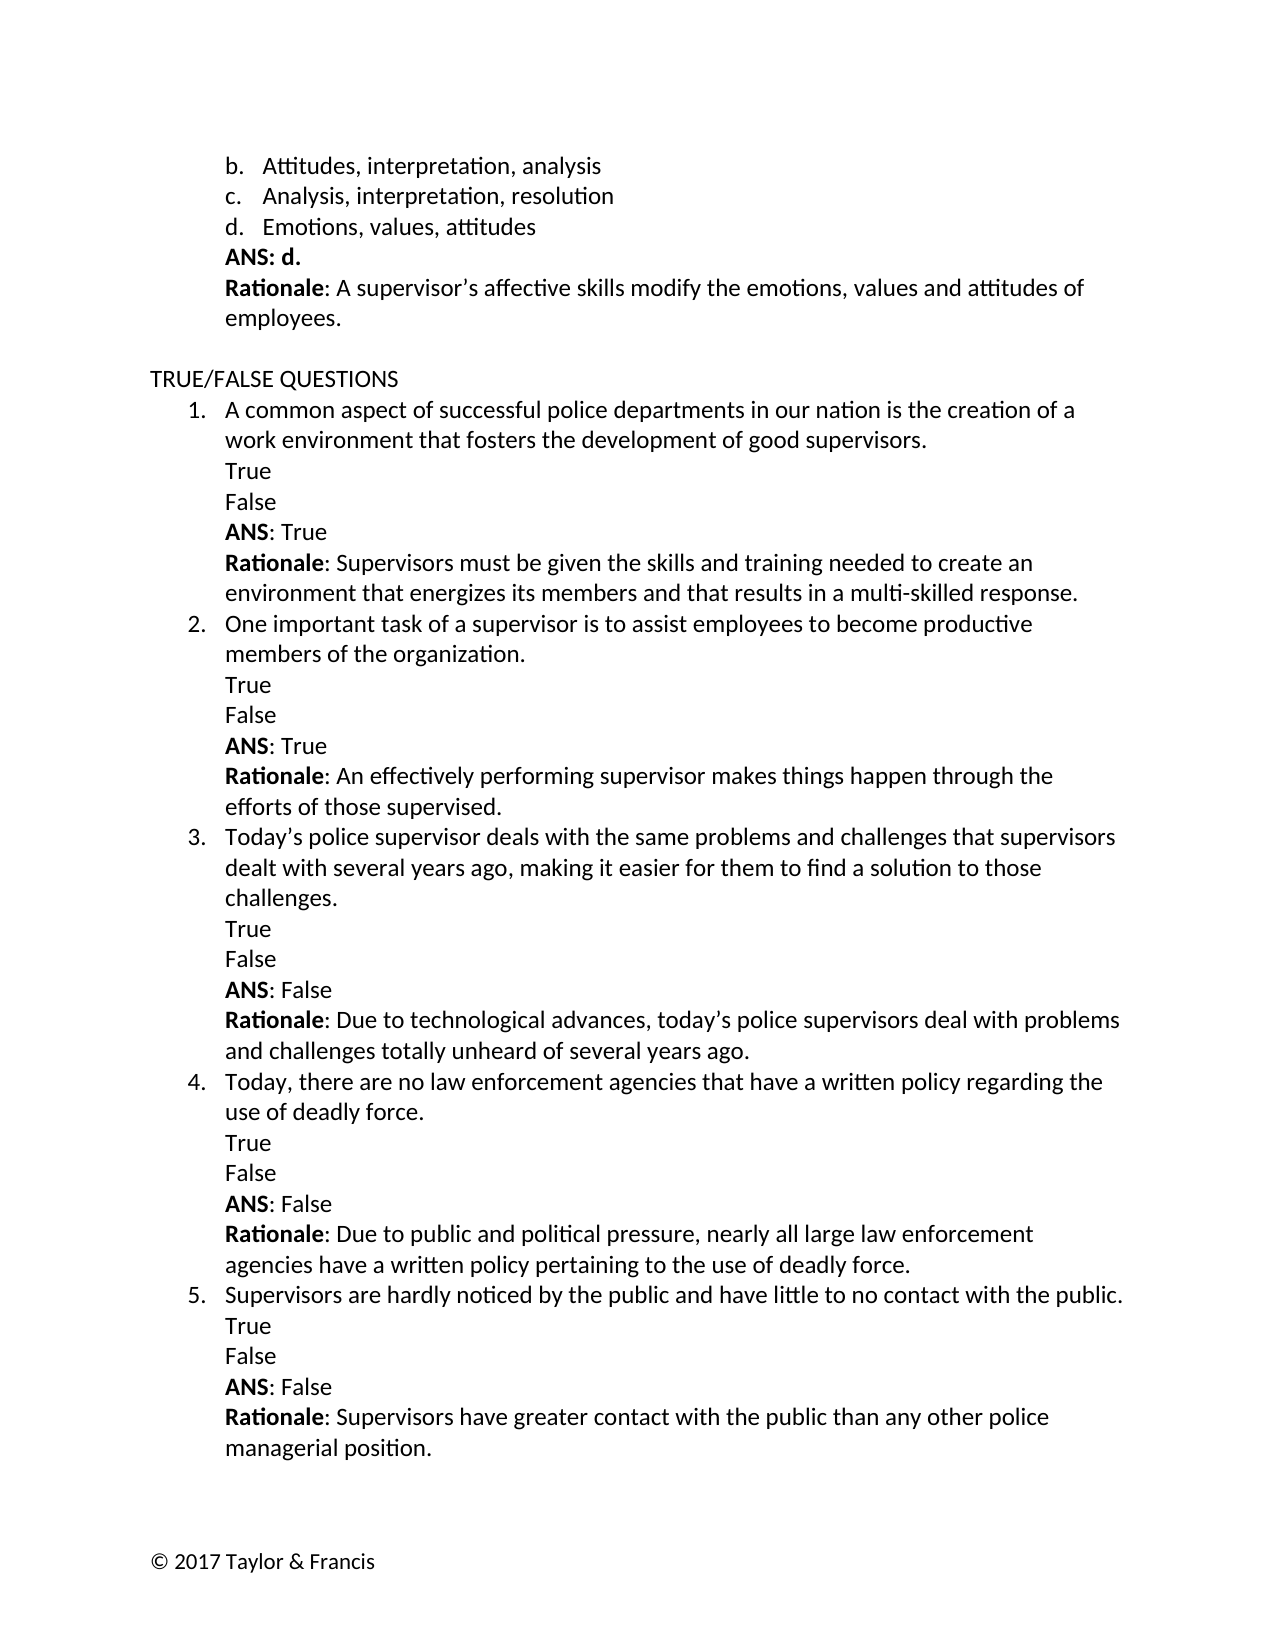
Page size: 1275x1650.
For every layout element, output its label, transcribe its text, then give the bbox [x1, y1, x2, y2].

text False [225, 1340, 1125, 1371]
text Rationale: An effectively performing supervisor makes things happen through the efforts of those supervised. [225, 760, 1125, 821]
text ANS: [225, 974, 1125, 1004]
text Rationale: Supervisors have greater contact with the public than any other police managerial position. [225, 1401, 1125, 1462]
list Today’s police supervisor deals with the same problems and challenges that supervisors dealt with several years ago, making it easier for them to find a solution to those challenges. [187, 821, 1125, 913]
text True [225, 1127, 1125, 1157]
list Supervisors are hardly noticed by the public and have little to no contact with the public. [187, 1279, 1125, 1310]
text ANS: [225, 516, 1125, 547]
text Rationale: A supervisor’s affective skills modify the emotions, values and attitudes of employees. [225, 272, 1125, 333]
text ANS: . [225, 242, 1125, 272]
text True [225, 669, 1125, 699]
text True [225, 1310, 1125, 1340]
text False [225, 486, 1125, 516]
list Today, there are no law enforcement agencies that have a written policy regarding the use of deadly force. [187, 1066, 1125, 1127]
list One important task of a supervisor is to assist employees to become productive members of the organization. [187, 608, 1125, 669]
list Emotions, values, attitudes [225, 211, 1125, 242]
text TRUE/FALSE QUESTIONS [150, 364, 1125, 394]
text Rationale: Due to public and political pressure, nearly all large law enforcement agencies have a written policy pertaining to the use of deadly force. [225, 1218, 1125, 1279]
text ANS: [225, 730, 1125, 760]
text Rationale: Due to technological advances, today’s police supervisors deal with problems and challenges totally unheard of several years ago. [225, 1004, 1125, 1066]
text ANS: [225, 1371, 1125, 1401]
text True [225, 913, 1125, 943]
text True [225, 455, 1125, 486]
list Attitudes, interpretation, analysis [225, 150, 1125, 181]
text ANS: [225, 1188, 1125, 1218]
text Rationale: Supervisors must be given the skills and training needed to create an environment that energizes its members and that results in a multi-skilled response. [225, 547, 1125, 608]
text False [225, 699, 1125, 730]
list A common aspect of successful police departments in our nation is the creation of a work environment that fosters the development of good supervisors. [187, 394, 1125, 455]
list Analysis, interpretation, resolution [225, 181, 1125, 211]
text False [225, 1157, 1125, 1188]
text False [225, 943, 1125, 974]
